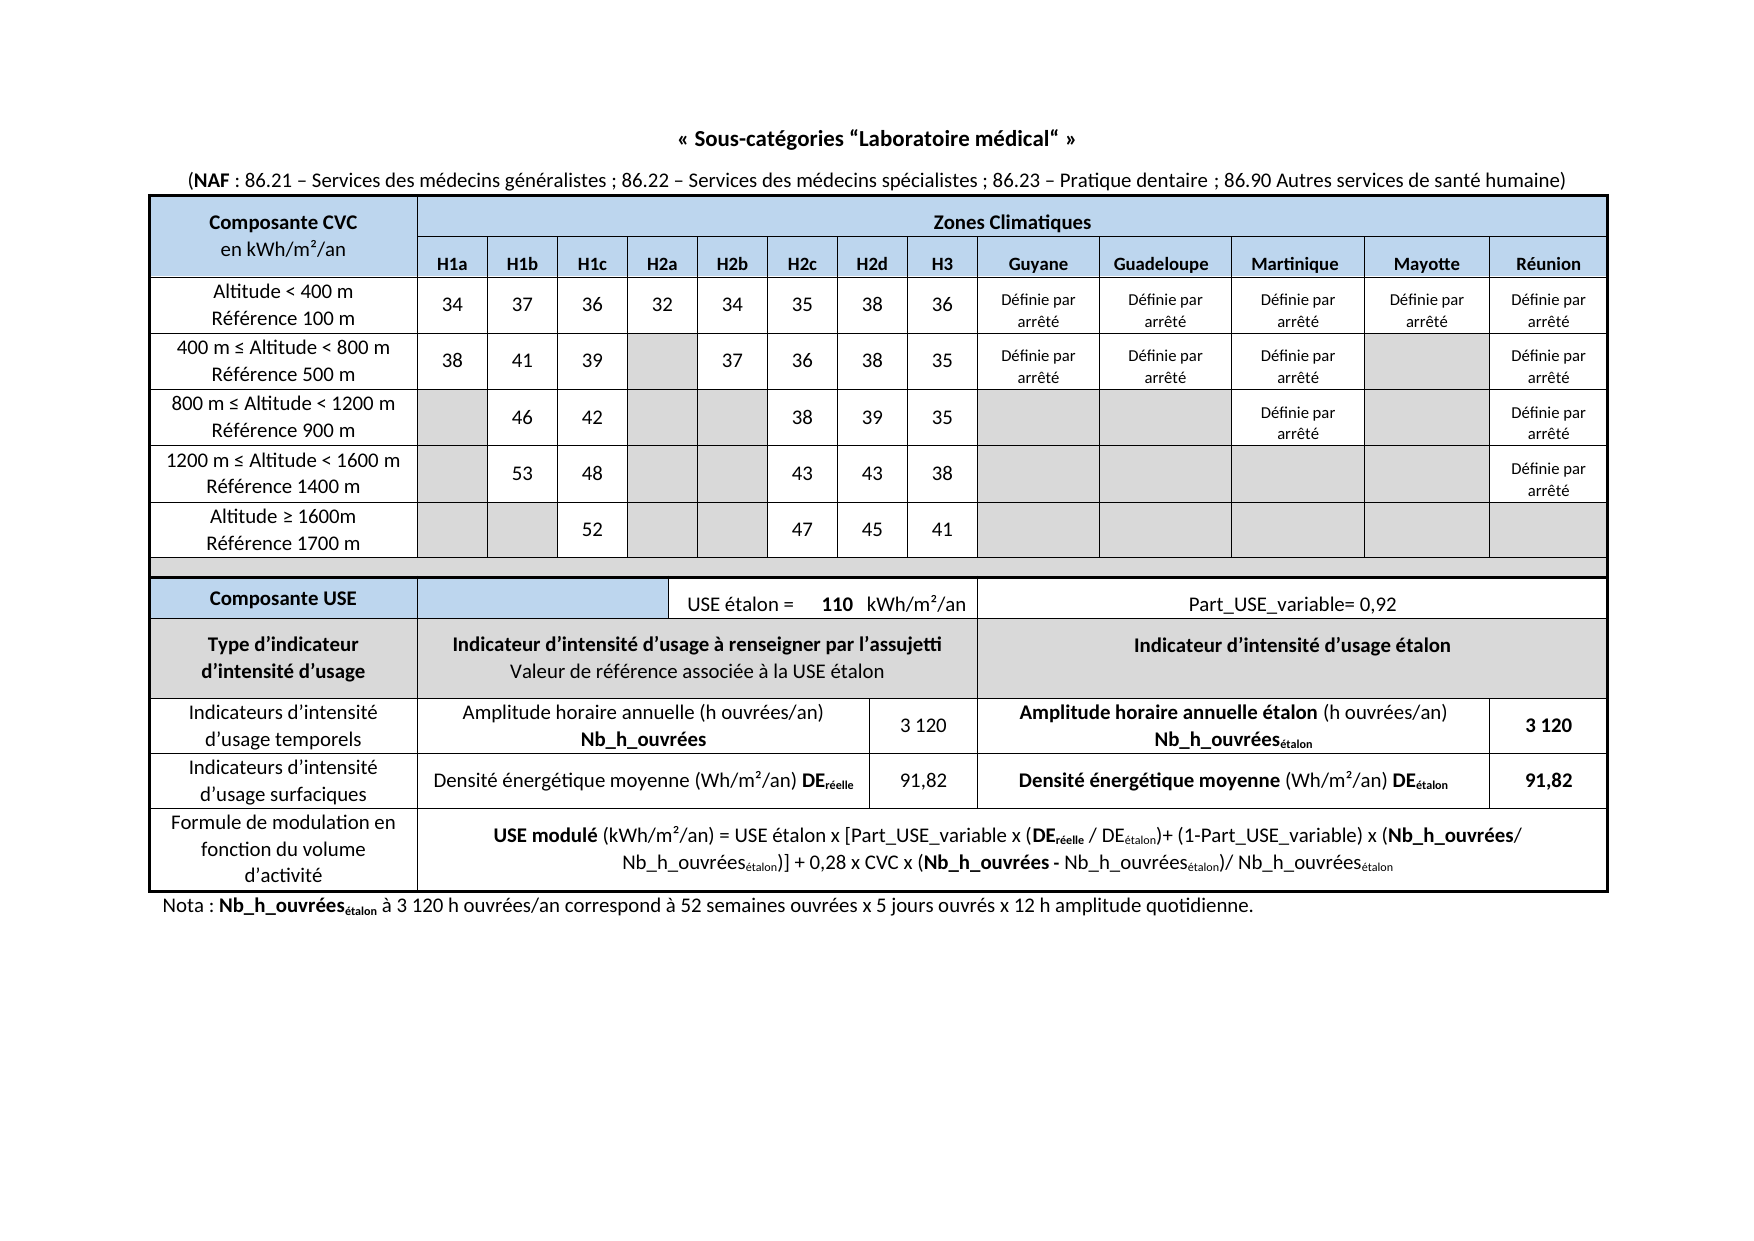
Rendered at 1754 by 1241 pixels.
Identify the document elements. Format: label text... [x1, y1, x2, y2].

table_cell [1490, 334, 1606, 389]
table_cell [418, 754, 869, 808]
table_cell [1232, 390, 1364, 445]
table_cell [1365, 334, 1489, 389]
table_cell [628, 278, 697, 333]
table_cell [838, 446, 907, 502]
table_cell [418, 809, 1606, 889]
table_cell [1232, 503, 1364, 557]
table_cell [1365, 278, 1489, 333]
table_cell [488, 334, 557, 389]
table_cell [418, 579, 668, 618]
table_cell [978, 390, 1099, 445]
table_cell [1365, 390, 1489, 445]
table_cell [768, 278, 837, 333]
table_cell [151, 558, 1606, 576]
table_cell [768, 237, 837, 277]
text (NAF : 86.21 – Services des médecins généralistes ; 86.22 – Services des médecins spécialistes ; 86.23 – Pratique dentaire ; 86.90 Autres services de santé humaine) [148, 167, 1606, 192]
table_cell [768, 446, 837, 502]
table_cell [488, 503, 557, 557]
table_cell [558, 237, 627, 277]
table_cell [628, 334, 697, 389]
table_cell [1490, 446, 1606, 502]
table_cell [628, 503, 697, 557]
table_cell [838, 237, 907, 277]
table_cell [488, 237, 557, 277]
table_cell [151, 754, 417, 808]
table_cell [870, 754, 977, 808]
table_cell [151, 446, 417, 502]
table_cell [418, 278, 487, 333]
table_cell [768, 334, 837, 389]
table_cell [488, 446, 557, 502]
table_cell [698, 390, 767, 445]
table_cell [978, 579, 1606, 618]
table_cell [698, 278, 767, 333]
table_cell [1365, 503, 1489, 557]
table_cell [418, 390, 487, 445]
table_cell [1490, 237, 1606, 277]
subtitle « Sous-catégories “Laboratoire médical“ » [148, 124, 1606, 152]
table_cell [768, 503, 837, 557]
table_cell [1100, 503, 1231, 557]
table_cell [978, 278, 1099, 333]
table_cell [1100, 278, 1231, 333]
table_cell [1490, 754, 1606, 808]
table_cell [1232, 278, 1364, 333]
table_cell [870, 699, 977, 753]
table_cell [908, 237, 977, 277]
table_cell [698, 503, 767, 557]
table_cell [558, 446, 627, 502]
text Nota : Nb_h_ouvréesétalon à 3 120 h ouvrées/an correspond à 52 semaines ouvrées x 5 jours ouvrés x 12 h amplitude quotidienne. [162, 893, 1606, 918]
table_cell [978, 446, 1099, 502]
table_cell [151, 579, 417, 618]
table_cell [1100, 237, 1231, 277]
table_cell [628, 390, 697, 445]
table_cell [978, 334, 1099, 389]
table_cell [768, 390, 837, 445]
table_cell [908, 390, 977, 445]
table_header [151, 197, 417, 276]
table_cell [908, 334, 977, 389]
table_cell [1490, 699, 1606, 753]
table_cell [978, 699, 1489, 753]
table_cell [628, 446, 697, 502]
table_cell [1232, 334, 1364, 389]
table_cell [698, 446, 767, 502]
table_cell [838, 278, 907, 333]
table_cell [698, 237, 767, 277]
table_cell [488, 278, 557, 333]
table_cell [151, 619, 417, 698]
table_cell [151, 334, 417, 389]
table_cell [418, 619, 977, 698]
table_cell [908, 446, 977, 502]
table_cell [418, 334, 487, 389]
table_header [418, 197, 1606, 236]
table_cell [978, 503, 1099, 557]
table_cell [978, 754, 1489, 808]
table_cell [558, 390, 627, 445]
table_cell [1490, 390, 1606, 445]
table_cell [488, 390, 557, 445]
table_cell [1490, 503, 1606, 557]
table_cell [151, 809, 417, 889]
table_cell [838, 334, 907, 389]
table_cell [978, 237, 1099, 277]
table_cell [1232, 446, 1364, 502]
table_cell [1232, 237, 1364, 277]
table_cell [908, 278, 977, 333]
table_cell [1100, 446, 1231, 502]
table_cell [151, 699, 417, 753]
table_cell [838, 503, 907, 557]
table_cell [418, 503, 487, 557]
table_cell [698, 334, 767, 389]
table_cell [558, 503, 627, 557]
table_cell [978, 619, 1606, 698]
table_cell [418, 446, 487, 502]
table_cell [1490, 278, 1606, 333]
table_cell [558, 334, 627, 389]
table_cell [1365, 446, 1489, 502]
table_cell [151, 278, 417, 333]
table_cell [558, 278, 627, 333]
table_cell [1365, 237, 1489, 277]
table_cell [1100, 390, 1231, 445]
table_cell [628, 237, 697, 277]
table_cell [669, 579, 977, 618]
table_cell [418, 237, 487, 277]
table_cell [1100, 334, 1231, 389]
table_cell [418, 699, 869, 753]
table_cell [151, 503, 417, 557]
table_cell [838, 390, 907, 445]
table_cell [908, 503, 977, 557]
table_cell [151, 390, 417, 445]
